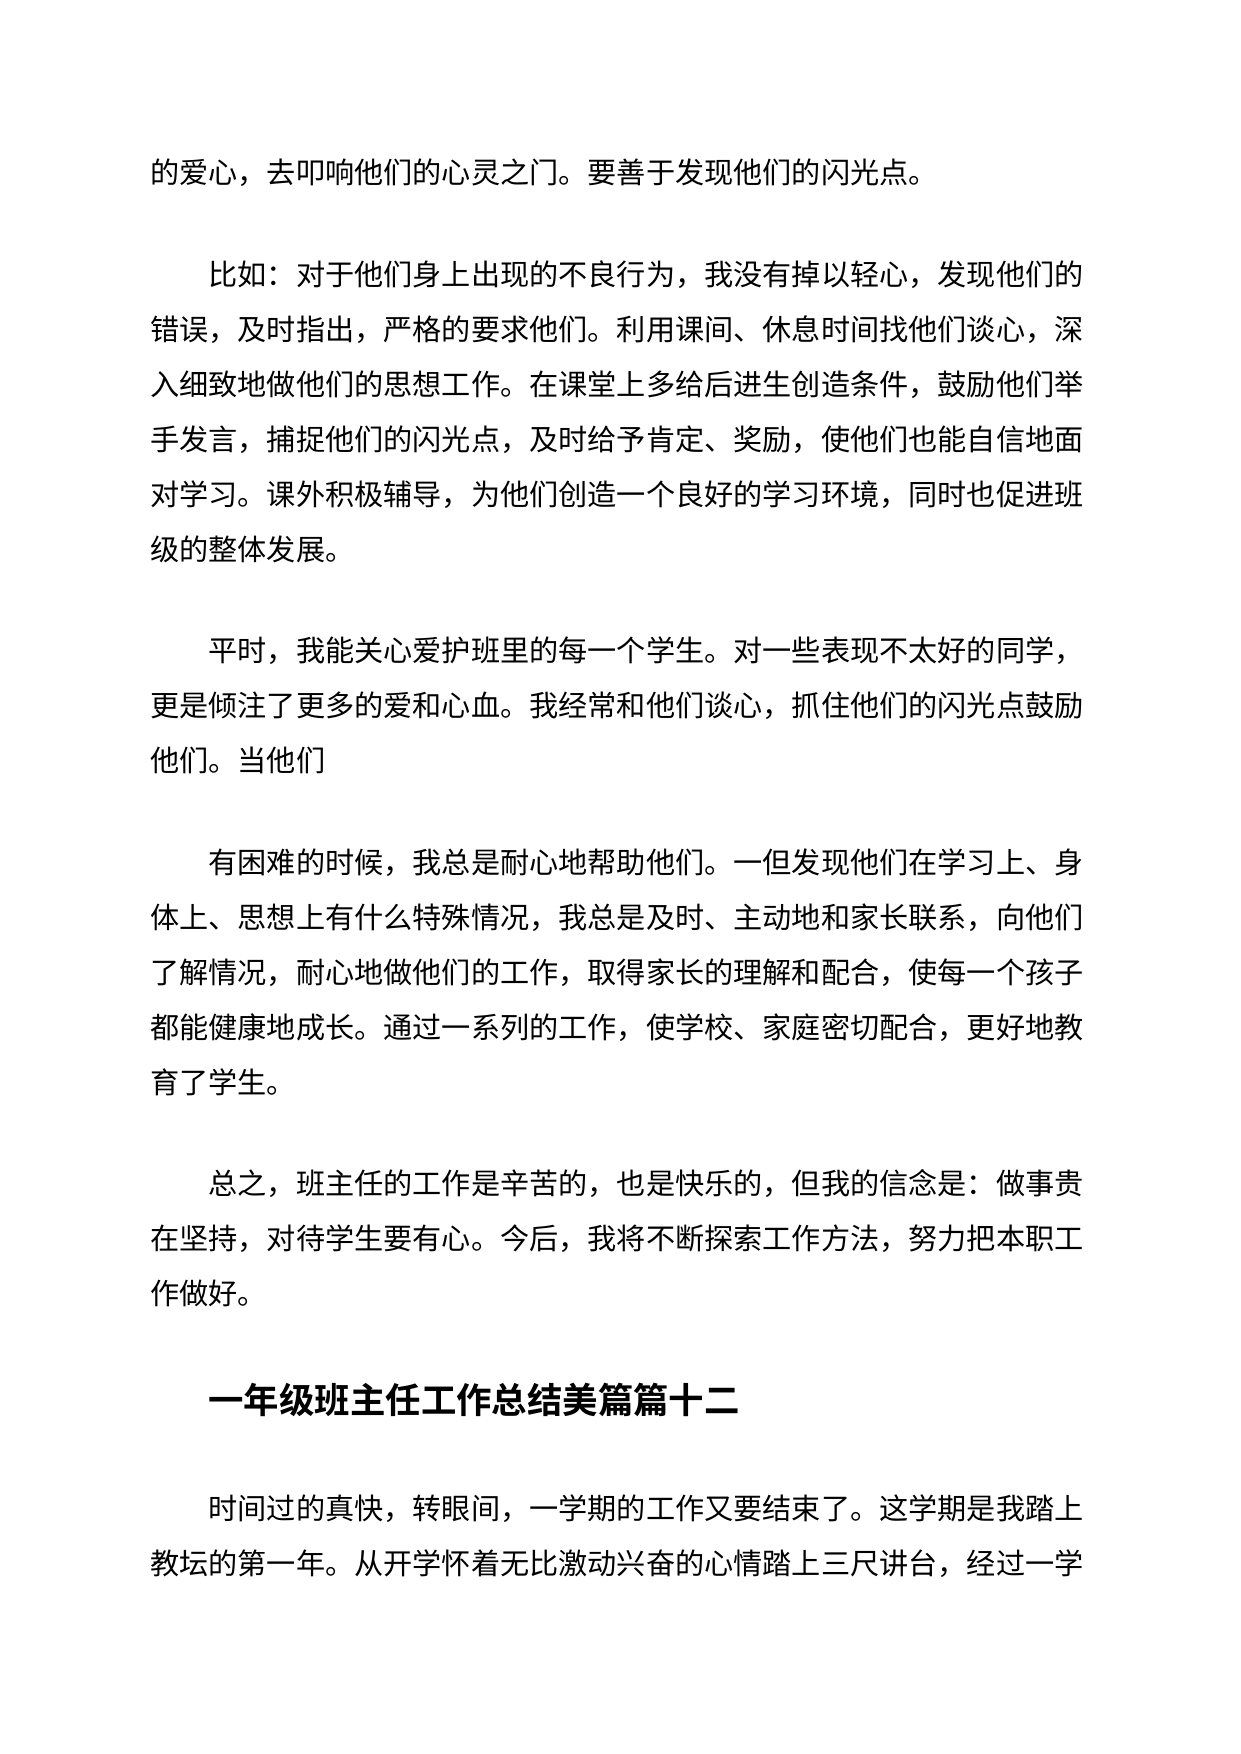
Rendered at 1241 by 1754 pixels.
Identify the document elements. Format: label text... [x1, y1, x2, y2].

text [150, 1486, 1090, 1583]
text 平时，我能关心爱护班里的每一个学生。对一些表现不太好的同学，更是倾注了更多的爱和心血。我经常和他们谈心，抓住他们的闪光点鼓励他们。当他们 [150, 628, 1090, 780]
text 总之，班主任的工作是辛苦的，也是快乐的，但我的信念是：做事贵在坚持，对待学生要有心。今后，我将不断探索工作方法，努力把本职工作做好。 [150, 1161, 1090, 1313]
text 一年级班主任工作总结美篇篇十二 [150, 1372, 1090, 1424]
text 比如：对于他们身上出现的不良行为，我没有掉以轻心，发现他们的错误，及时指出，严格的要求他们。利用课间、休息时间找他们谈心，深入细致地做他们的思想工作。在课堂上多给后进生创造条件，鼓励他们举手发言，捕捉他们的闪光点，及时给予肯定、奖励，使他们也能自信地面对学习。课外积极辅导，为他们创造一个良好的学习环境，同时也促进班级的整体发展。 [150, 252, 1090, 568]
text 有困难的时候，我总是耐心地帮助他们。一但发现他们在学习上、身体上、思想上有什么特殊情况，我总是及时、主动地和家长联系，向他们了解情况，耐心地做他们的工作，取得家长的理解和配合，使每一个孩子都能健康地成长。通过一系列的工作，使学校、家庭密切配合，更好地教育了学生。 [150, 839, 1090, 1101]
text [150, 150, 1090, 192]
